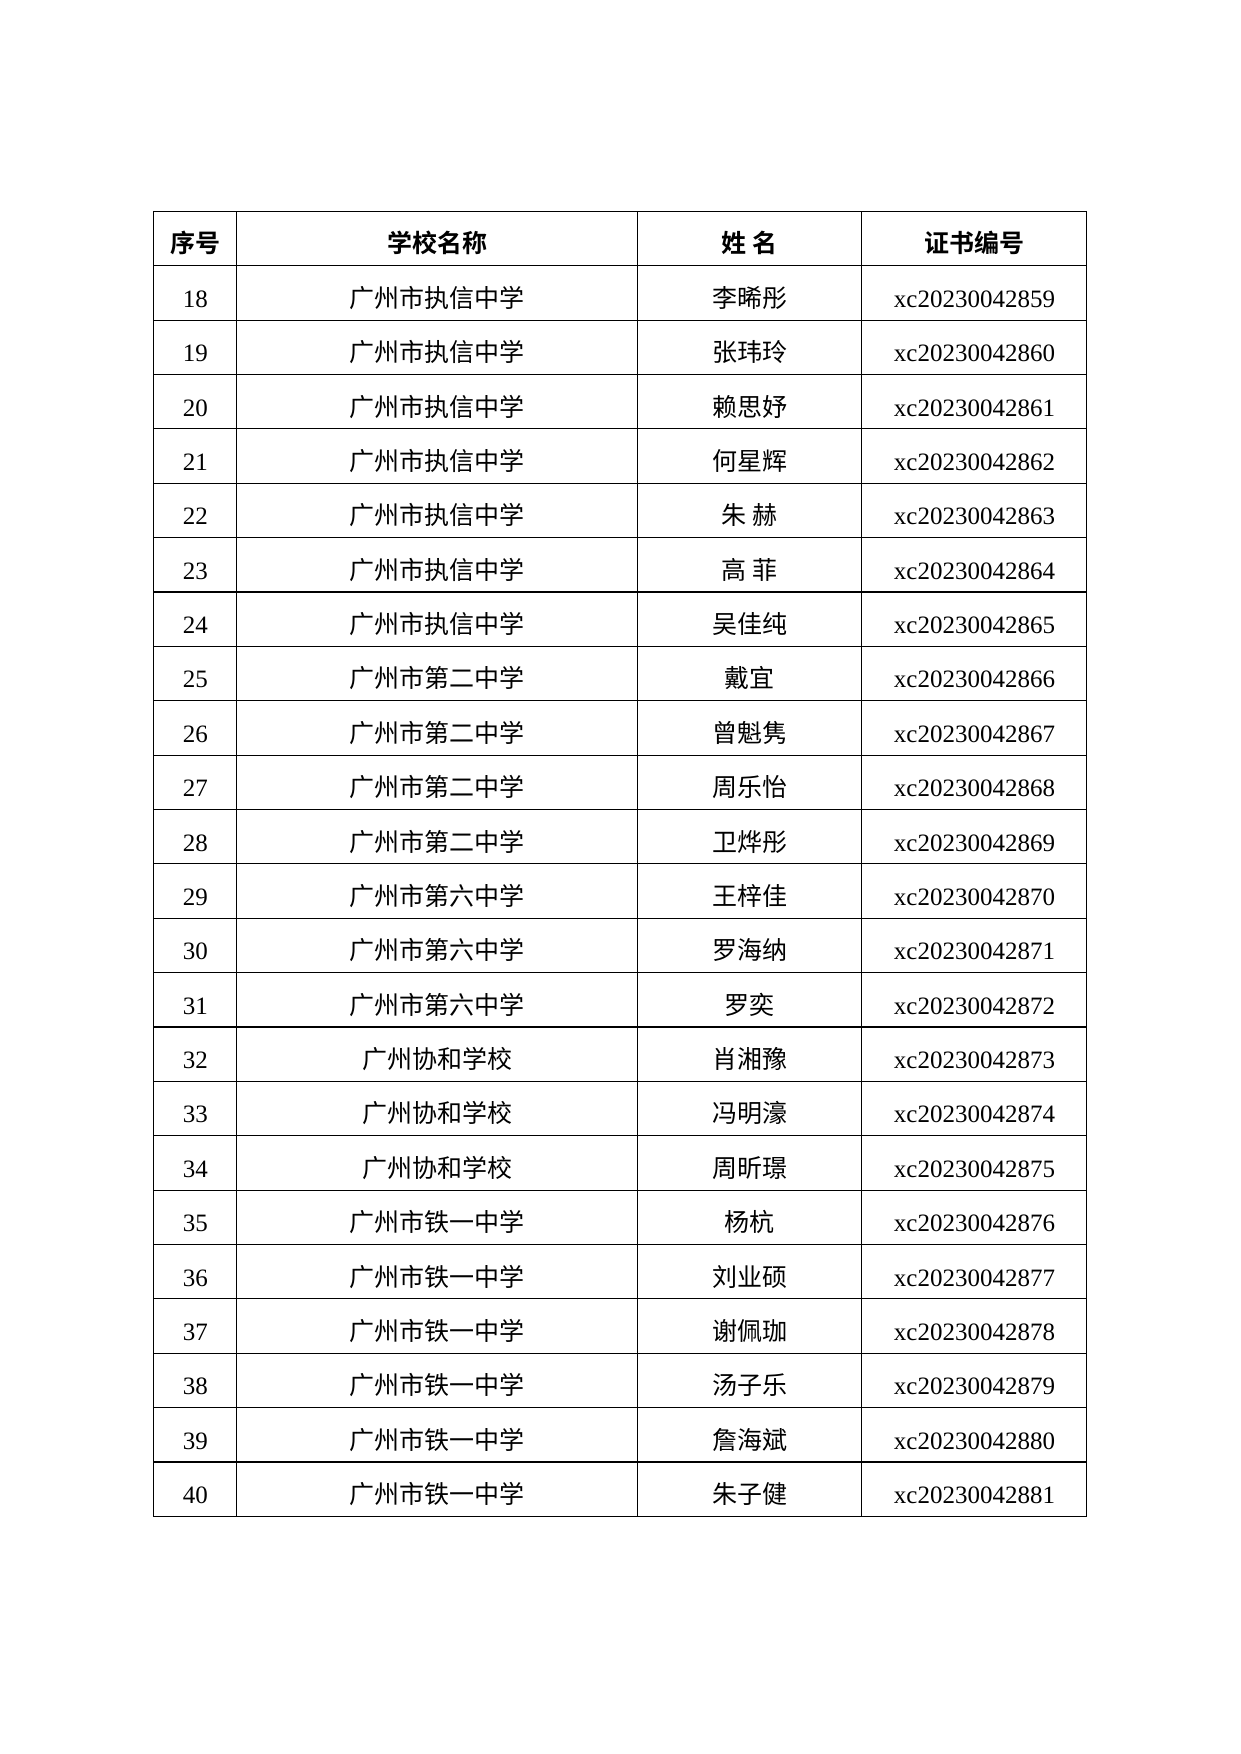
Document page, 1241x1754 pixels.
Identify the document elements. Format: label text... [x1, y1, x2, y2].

table_cell xc20230042862 [862, 429, 1086, 483]
table_cell 31 [154, 973, 236, 1026]
table_cell 汤子乐 [638, 1354, 861, 1407]
table_cell 詹海斌 [638, 1408, 861, 1461]
table_cell 曾魁隽 [638, 701, 861, 754]
table_cell 20 [154, 375, 236, 428]
table_cell 35 [154, 1191, 236, 1244]
table_cell 广州市铁一中学 [237, 1354, 637, 1407]
table_cell xc20230042876 [862, 1191, 1086, 1244]
table_cell 王梓佳 [638, 864, 861, 918]
table_cell 肖湘豫 [638, 1028, 861, 1081]
table_cell xc20230042867 [862, 701, 1086, 754]
table_cell 33 [154, 1082, 236, 1135]
table_cell 广州市第六中学 [237, 973, 637, 1026]
table_cell 广州市铁一中学 [237, 1408, 637, 1461]
table_cell xc20230042869 [862, 810, 1086, 863]
table_cell 谢佩珈 [638, 1299, 861, 1353]
table_cell 24 [154, 593, 236, 646]
table_cell 广州协和学校 [237, 1082, 637, 1135]
table_cell 刘业硕 [638, 1245, 861, 1298]
table_cell 38 [154, 1354, 236, 1407]
table_header 序号 [154, 212, 236, 265]
table_cell 广州市铁一中学 [237, 1245, 637, 1298]
table_cell 广州市第二中学 [237, 810, 637, 863]
table_cell xc20230042875 [862, 1136, 1086, 1189]
table_cell 40 [154, 1463, 236, 1516]
table_cell xc20230042879 [862, 1354, 1086, 1407]
table_cell xc20230042859 [862, 266, 1086, 319]
table_cell xc20230042874 [862, 1082, 1086, 1135]
table_cell 21 [154, 429, 236, 483]
table_cell xc20230042865 [862, 593, 1086, 646]
table_cell 广州市执信中学 [237, 321, 637, 374]
table_header 姓 名 [638, 212, 861, 265]
table_cell 张玮玲 [638, 321, 861, 374]
table_cell xc20230042870 [862, 864, 1086, 918]
table_cell 39 [154, 1408, 236, 1461]
table_cell 广州市执信中学 [237, 429, 637, 483]
table_cell 广州协和学校 [237, 1028, 637, 1081]
table_cell 34 [154, 1136, 236, 1189]
table_cell 广州协和学校 [237, 1136, 637, 1189]
table_header 证书编号 [862, 212, 1086, 265]
table_cell 高 菲 [638, 538, 861, 591]
table_cell 27 [154, 756, 236, 809]
table_cell 杨杭 [638, 1191, 861, 1244]
table_cell 罗奕 [638, 973, 861, 1026]
table_cell 卫烨彤 [638, 810, 861, 863]
table_cell 37 [154, 1299, 236, 1353]
table_cell 周乐怡 [638, 756, 861, 809]
table_cell 26 [154, 701, 236, 754]
table_cell xc20230042880 [862, 1408, 1086, 1461]
table_cell xc20230042871 [862, 919, 1086, 972]
table_cell xc20230042878 [862, 1299, 1086, 1353]
table_cell 朱 赫 [638, 484, 861, 537]
table_cell 吴佳纯 [638, 593, 861, 646]
table_cell 广州市执信中学 [237, 538, 637, 591]
table_cell 广州市第二中学 [237, 647, 637, 700]
table_cell 19 [154, 321, 236, 374]
table_cell 冯明濠 [638, 1082, 861, 1135]
table_cell 22 [154, 484, 236, 537]
table_cell xc20230042881 [862, 1463, 1086, 1516]
table_cell 罗海纳 [638, 919, 861, 972]
table_cell 赖思妤 [638, 375, 861, 428]
table_cell 36 [154, 1245, 236, 1298]
table_cell 广州市铁一中学 [237, 1463, 637, 1516]
table_cell 广州市执信中学 [237, 266, 637, 319]
table_cell xc20230042860 [862, 321, 1086, 374]
table_cell 李晞彤 [638, 266, 861, 319]
table_cell xc20230042877 [862, 1245, 1086, 1298]
table_cell 广州市第二中学 [237, 701, 637, 754]
table_cell 广州市第二中学 [237, 756, 637, 809]
table_cell 戴宜 [638, 647, 861, 700]
table_cell 28 [154, 810, 236, 863]
table_cell 广州市第六中学 [237, 919, 637, 972]
table_cell 广州市铁一中学 [237, 1191, 637, 1244]
table_cell 25 [154, 647, 236, 700]
table_cell 广州市执信中学 [237, 593, 637, 646]
table_cell xc20230042868 [862, 756, 1086, 809]
table_cell 29 [154, 864, 236, 918]
table_cell 23 [154, 538, 236, 591]
table_cell 何星辉 [638, 429, 861, 483]
table_cell xc20230042863 [862, 484, 1086, 537]
table_cell 周昕璟 [638, 1136, 861, 1189]
table_header 学校名称 [237, 212, 637, 265]
table_cell 18 [154, 266, 236, 319]
table_cell xc20230042861 [862, 375, 1086, 428]
table_cell 广州市执信中学 [237, 484, 637, 537]
table_cell 朱子健 [638, 1463, 861, 1516]
table_cell 30 [154, 919, 236, 972]
table_cell xc20230042864 [862, 538, 1086, 591]
table_cell xc20230042872 [862, 973, 1086, 1026]
table_cell 广州市第六中学 [237, 864, 637, 918]
table_cell xc20230042866 [862, 647, 1086, 700]
table_cell 32 [154, 1028, 236, 1081]
table_cell 广州市铁一中学 [237, 1299, 637, 1353]
table_cell 广州市执信中学 [237, 375, 637, 428]
table_cell xc20230042873 [862, 1028, 1086, 1081]
